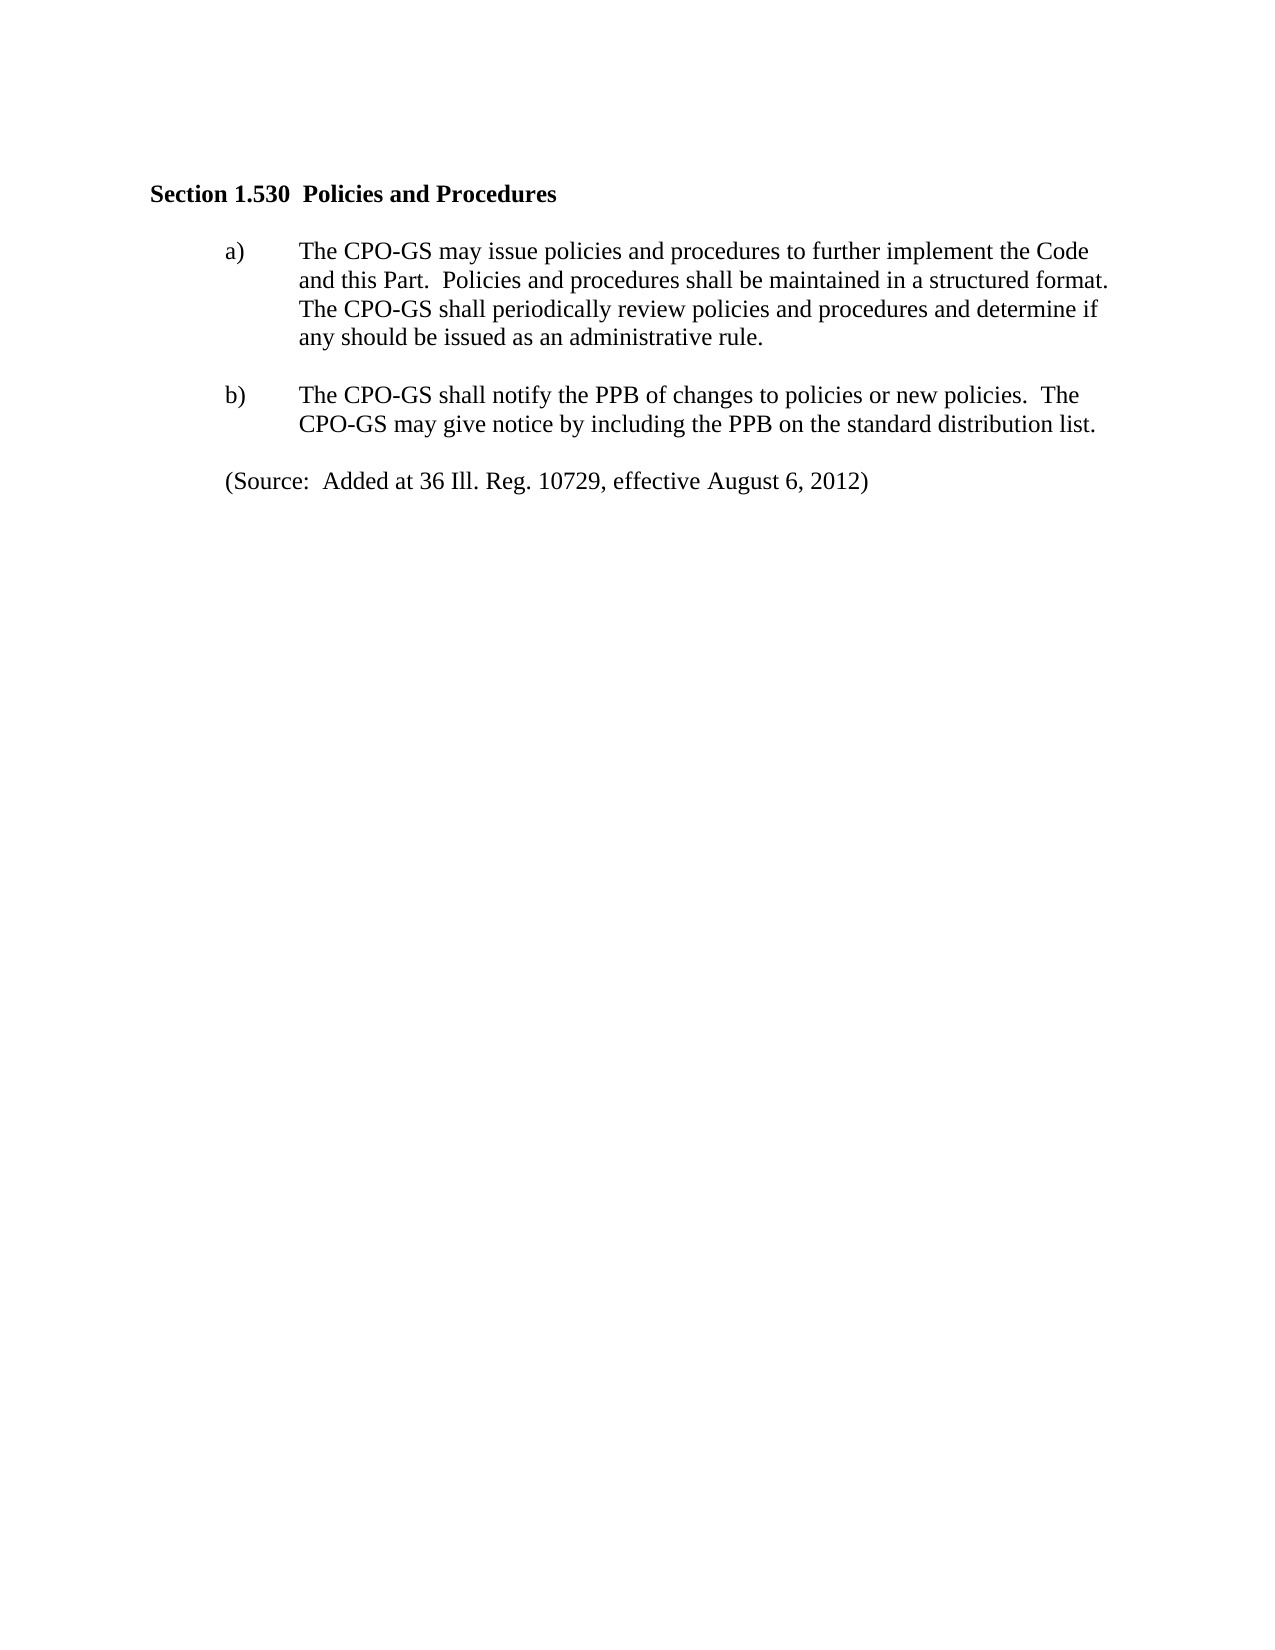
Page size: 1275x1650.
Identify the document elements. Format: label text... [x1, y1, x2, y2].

text b) The CPO-GS shall notify the PPB of changes to policies or new policies. The CPO-GS may give notice by including the PPB on the standard distribution list. [225, 380, 1125, 437]
text a) The CPO-GS may issue policies and procedures to further implement the Code and this Part. Policies and procedures shall be maintained in a structured format. The CPO-GS shall periodically review policies and procedures and determine if any should be issued as an administrative rule. [225, 236, 1125, 351]
text (Source: Added at 36 Ill. Reg. 10729, effective August 6, 2012) [225, 466, 1125, 495]
text Section 1.530 Policies and Procedures [150, 179, 1125, 207]
